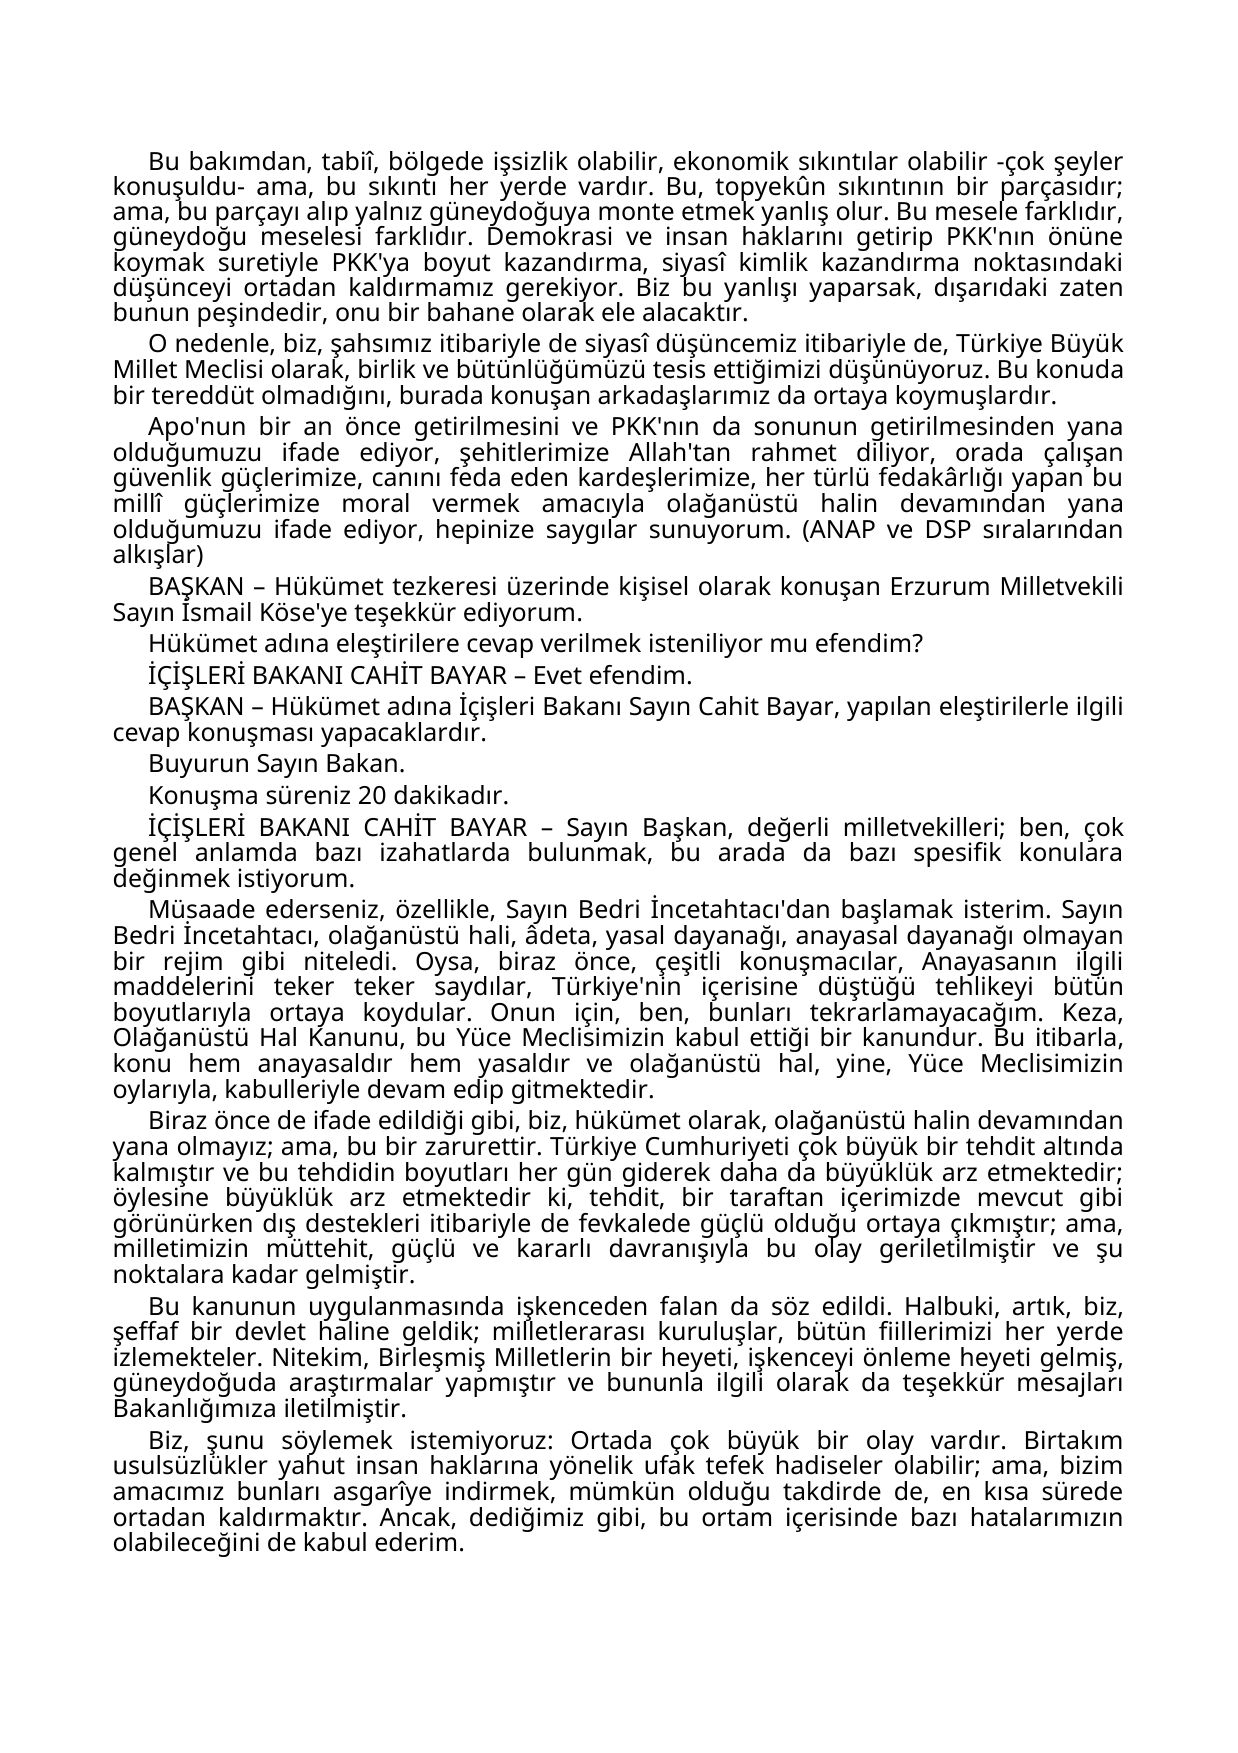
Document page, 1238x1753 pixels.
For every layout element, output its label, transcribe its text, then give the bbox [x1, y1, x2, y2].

text İÇİŞLERİ BAKANI CAHİT BAYAR – Sayın Başkan, değerli milletvekilleri; ben, çok genel anlamda bazı izahatlarda bulunmak, bu arada da bazı spesifik konulara değinmek istiyorum. [112, 816, 1125, 892]
text Bu bakımdan, tabiî, bölgede işsizlik olabilir, ekonomik sıkıntılar olabilir -çok şeyler konuşuldu- ama, bu sıkıntı her yerde vardır. Bu, topyekûn sıkıntının bir parçasıdır; ama, bu parçayı alıp yalnız güneydoğuya monte etmek yanlış olur. Bu mesele farklıdır, güneydoğu meselesi farklıdır. Demokrasi ve insan haklarını getirip PKK'nın önüne koymak suretiyle PKK'ya boyut kazandırma, siyasî kimlik kazandırma noktasındaki düşünceyi ortadan kaldırmamız gerekiyor. Biz bu yanlışı yaparsak, dışarıdaki zaten bunun peşindedir, onu bir bahane olarak ele alacaktır. [112, 150, 1125, 326]
text İÇİŞLERİ BAKANI CAHİT BAYAR – Evet efendim. [112, 664, 1125, 689]
text Biz, şunu söylemek istemiyoruz: Ortada çok büyük bir olay vardır. Birtakım usulsüzlükler yahut insan haklarına yönelik ufak tefek hadiseler olabilir; ama, bizim amacımız bunları asgarîye indirmek, mümkün olduğu takdirde de, en kısa sürede ortadan kaldırmaktır. Ancak, dediğimiz gibi, bu ortam içerisinde bazı hatalarımızın olabileceğini de kabul ederim. [112, 1429, 1125, 1557]
text Konuşma süreniz 20 dakikadır. [112, 784, 1125, 809]
text BAŞKAN – Hükümet tezkeresi üzerinde kişisel olarak konuşan Erzurum Milletvekili Sayın İsmail Köse'ye teşekkür ediyorum. [112, 575, 1125, 626]
text Biraz önce de ifade edildiği gibi, biz, hükümet olarak, olağanüstü halin devamından yana olmayız; ama, bu bir zarurettir. Türkiye Cumhuriyeti çok büyük bir tehdit altında kalmıştır ve bu tehdidin boyutları her gün giderek daha da büyüklük arz etmektedir; öylesine büyüklük arz etmektedir ki, tehdit, bir taraftan içerimizde mevcut gibi görünürken dış destekleri itibariyle de fevkalede güçlü olduğu ortaya çıkmıştır; ama, milletimizin müttehit, güçlü ve kararlı davranışıyla bu olay geriletilmiştir ve şu noktalara kadar gelmiştir. [112, 1109, 1125, 1289]
text Buyurun Sayın Bakan. [112, 752, 1125, 778]
text Müsaade ederseniz, özellikle, Sayın Bedri İncetahtacı'dan başlamak isterim. Sayın Bedri İncetahtacı, olağanüstü hali, âdeta, yasal dayanağı, anayasal dayanağı olmayan bir rejim gibi niteledi. Oysa, biraz önce, çeşitli konuşmacılar, Anayasanın ilgili maddelerini teker teker saydılar, Türkiye'nin içerisine düştüğü tehlikeyi bütün boyutlarıyla ortaya koydular. Onun için, ben, bunları tekrarlamayacağım. Keza, Olağanüstü Hal Kanunu, bu Yüce Meclisimizin kabul ettiği bir kanundur. Bu itibarla, konu hem anayasaldır hem yasaldır ve olağanüstü hal, yine, Yüce Meclisimizin oylarıyla, kabulleriyle devam edip gitmektedir. [112, 898, 1125, 1103]
text Bu kanunun uygulanmasında işkenceden falan da söz edildi. Halbuki, artık, biz, şeffaf bir devlet haline geldik; milletlerarası kuruluşlar, bütün fiillerimizi her yerde izlemekteler. Nitekim, Birleşmiş Milletlerin bir heyeti, işkenceyi önleme heyeti gelmiş, güneydoğuda araştırmalar yapmıştır ve bununla ilgili olarak da teşekkür mesajları Bakanlığımıza iletilmiştir. [112, 1294, 1125, 1423]
text Hükümet adına eleştirilere cevap verilmek isteniliyor mu efendim? [112, 632, 1125, 658]
text Apo'nun bir an önce getirilmesini ve PKK'nın da sonunun getirilmesinden yana olduğumuzu ifade ediyor, şehitlerimize Allah'tan rahmet diliyor, orada çalışan güvenlik güçlerimize, canını feda eden kardeşlerimize, her türlü fedakârlığı yapan bu millî güçlerimize moral vermek amacıyla olağanüstü halin devamından yana olduğumuzu ifade ediyor, hepinize saygılar sunuyorum. (ANAP ve DSP sıralarından alkışlar) [112, 415, 1125, 569]
text O nedenle, biz, şahsımız itibariyle de siyasî düşüncemiz itibariyle de, Türkiye Büyük Millet Meclisi olarak, birlik ve bütünlüğümüzü tesis ettiğimizi düşünüyoruz. Bu konuda bir tereddüt olmadığını, burada konuşan arkadaşlarımız da ortaya koymuşlardır. [112, 332, 1125, 409]
text BAŞKAN – Hükümet adına İçişleri Bakanı Sayın Cahit Bayar, yapılan eleştirilerle ilgili cevap konuşması yapacaklardır. [112, 695, 1125, 746]
